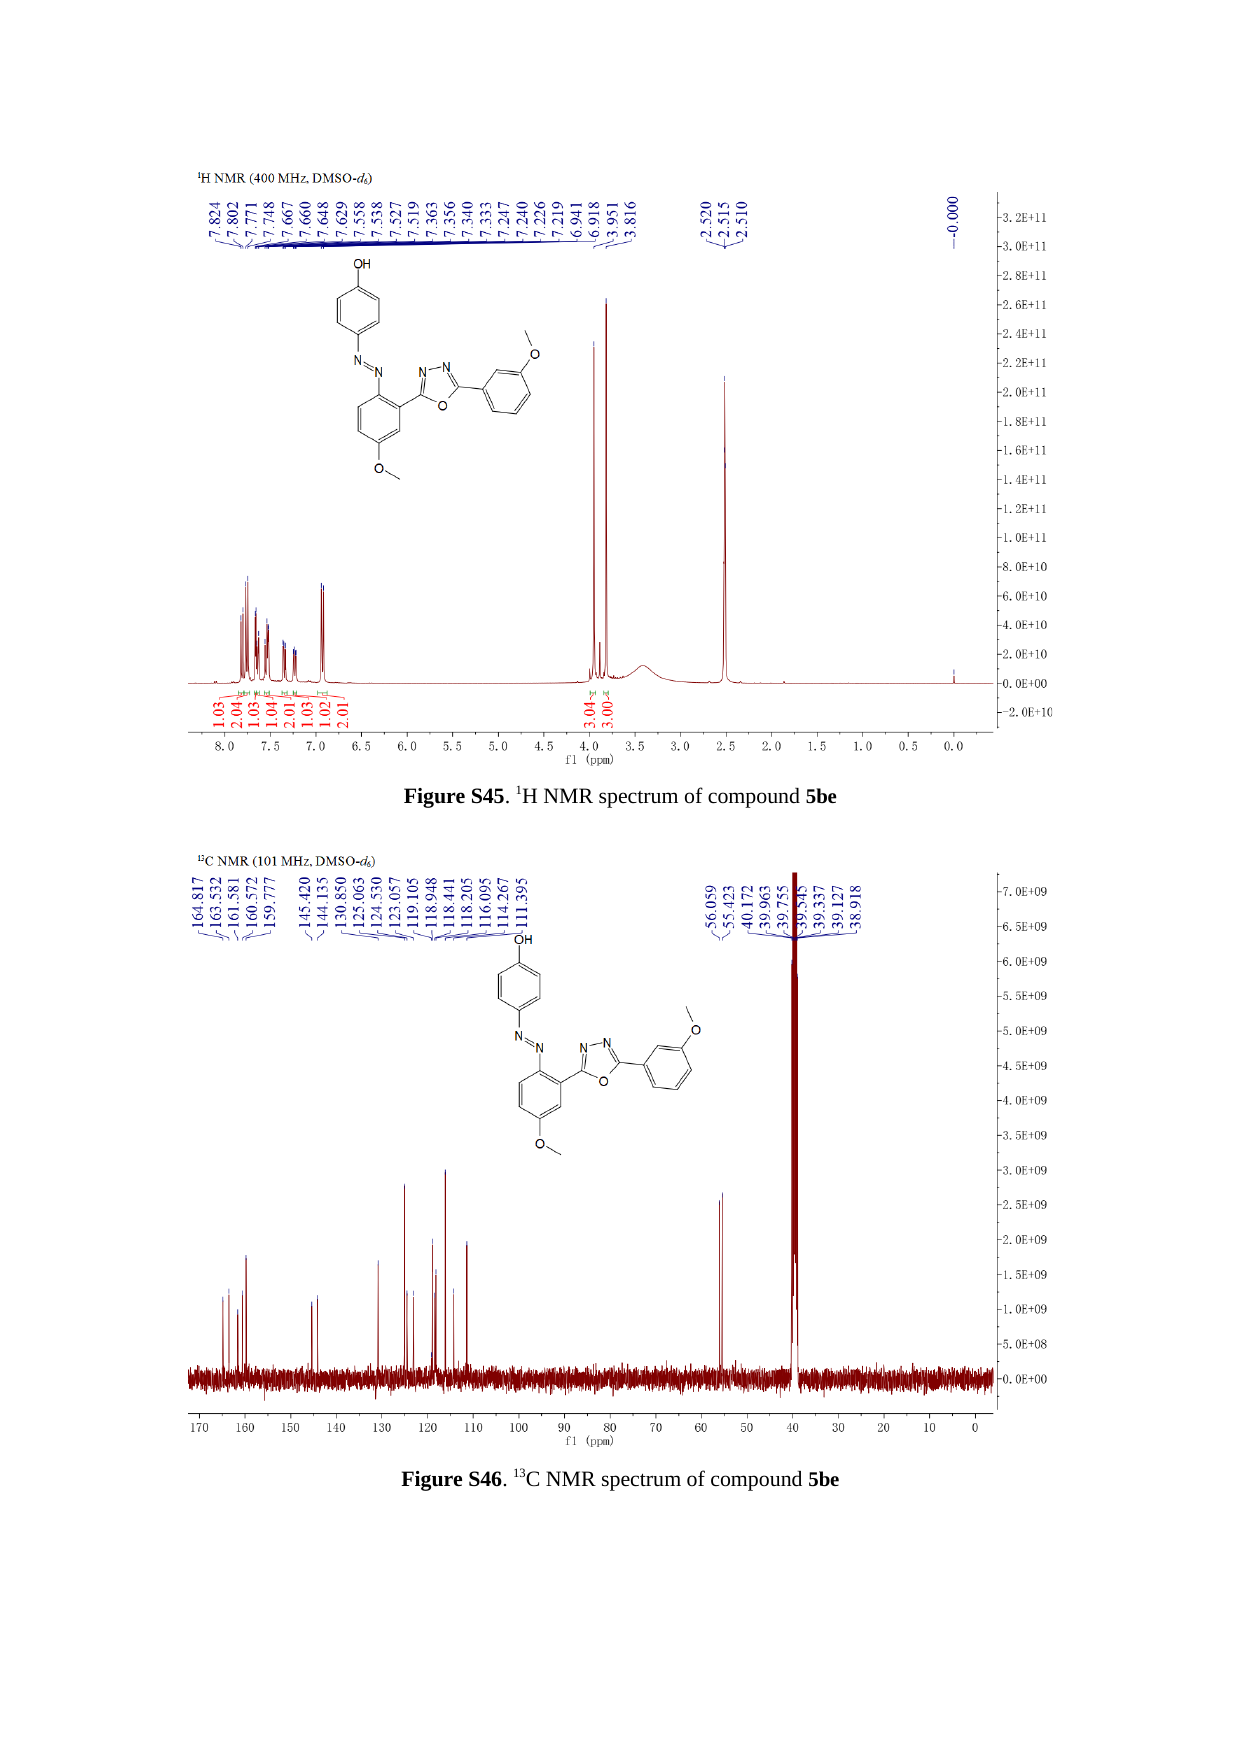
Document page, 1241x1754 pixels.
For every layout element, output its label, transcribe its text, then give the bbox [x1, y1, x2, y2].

text Figure S46. 13C NMR spectrum of compound 5be [187, 1462, 1053, 1494]
picture [188, 844, 1053, 1448]
text Figure S45. 1H NMR spectrum of compound 5be [187, 779, 1053, 812]
picture [188, 162, 1053, 766]
